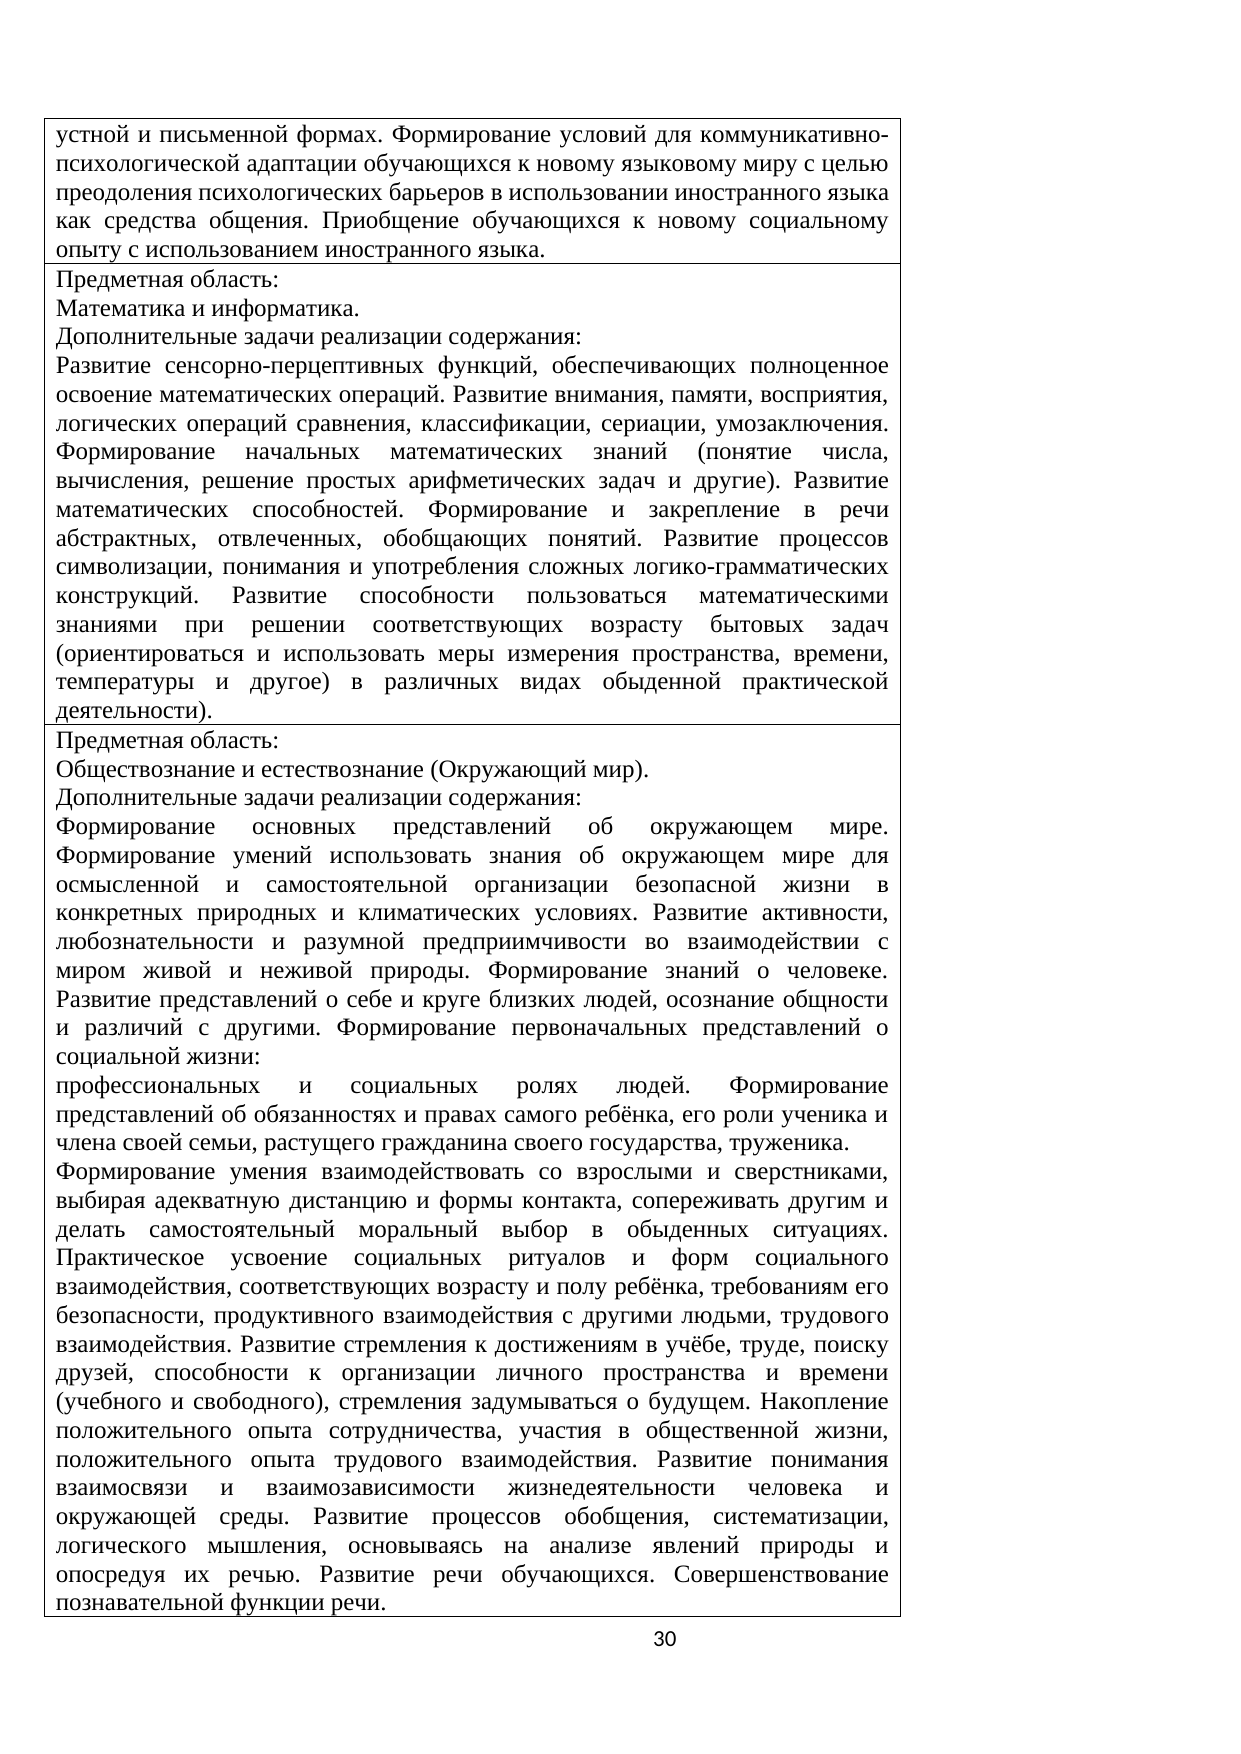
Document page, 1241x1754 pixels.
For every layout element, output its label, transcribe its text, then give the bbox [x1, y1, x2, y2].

table_cell Предметная область: Обществознание и естествознание (Окружающий мир). Дополнительные задачи реализации содержания: Формирование основных представлений об окружающем мире. Формирование умений использовать знания об окружающем мире для осмысленной и самостоятельной организации безопасной жизни в конкретных природных и климатических условиях. Развитие активности, любознательности и разумной предприимчивости во взаимодействии с миром живой и неживой природы. Формирование знаний о человеке. Развитие представлений о себе и круге близких людей, осознание общности и различий с другими. Формирование первоначальных представлений о социальной жизни: профессиональных и социальных ролях людей. Формирование представлений об обязанностях и правах самого ребёнка, его роли ученика и члена своей семьи, растущего гражданина своего государства, труженика. Формирование умения взаимодействовать со взрослыми и сверстниками, выбирая адекватную дистанцию и формы контакта, сопереживать другим и делать самостоятельный моральный выбор в обыденных ситуациях. Практическое усвоение социальных ритуалов и форм социального взаимодействия, соответствующих возрасту и полу ребёнка, требованиям его безопасности, продуктивного взаимодействия с другими людьми, трудового взаимодействия. Развитие стремления к достижениям в учёбе, труде, поиску друзей, способности к организации личного пространства и времени (учебного и свободного), стремления задумываться о будущем. Накопление положительного опыта сотрудничества, участия в общественной жизни, положительного опыта трудового взаимодействия. Развитие понимания взаимосвязи и взаимозависимости жизнедеятельности человека и окружающей среды. Развитие процессов обобщения, систематизации, логического мышления, основываясь на анализе явлений природы и опосредуя их речью. Развитие речи обучающихся. Совершенствование познавательной функции речи. [45, 725, 900, 1616]
table_cell Предметная область: Математика и информатика. Дополнительные задачи реализации содержания: Развитие сенсорно-перцептивных функций, обеспечивающих полноценное освоение математических операций. Развитие внимания, памяти, восприятия, логических операций сравнения, классификации, сериации, умозаключения. Формирование начальных математических знаний (понятие числа, вычисления, решение простых арифметических задач и другие). Развитие математических способностей. Формирование и закрепление в речи абстрактных, отвлеченных, обобщающих понятий. Развитие процессов символизации, понимания и употребления сложных логико-грамматических конструкций. Развитие способности пользоваться математическими знаниями при решении соответствующих возрасту бытовых задач (ориентироваться и использовать меры измерения пространства, времени, температуры и другое) в различных видах обыденной практической деятельности). [45, 264, 900, 724]
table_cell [45, 119, 900, 263]
